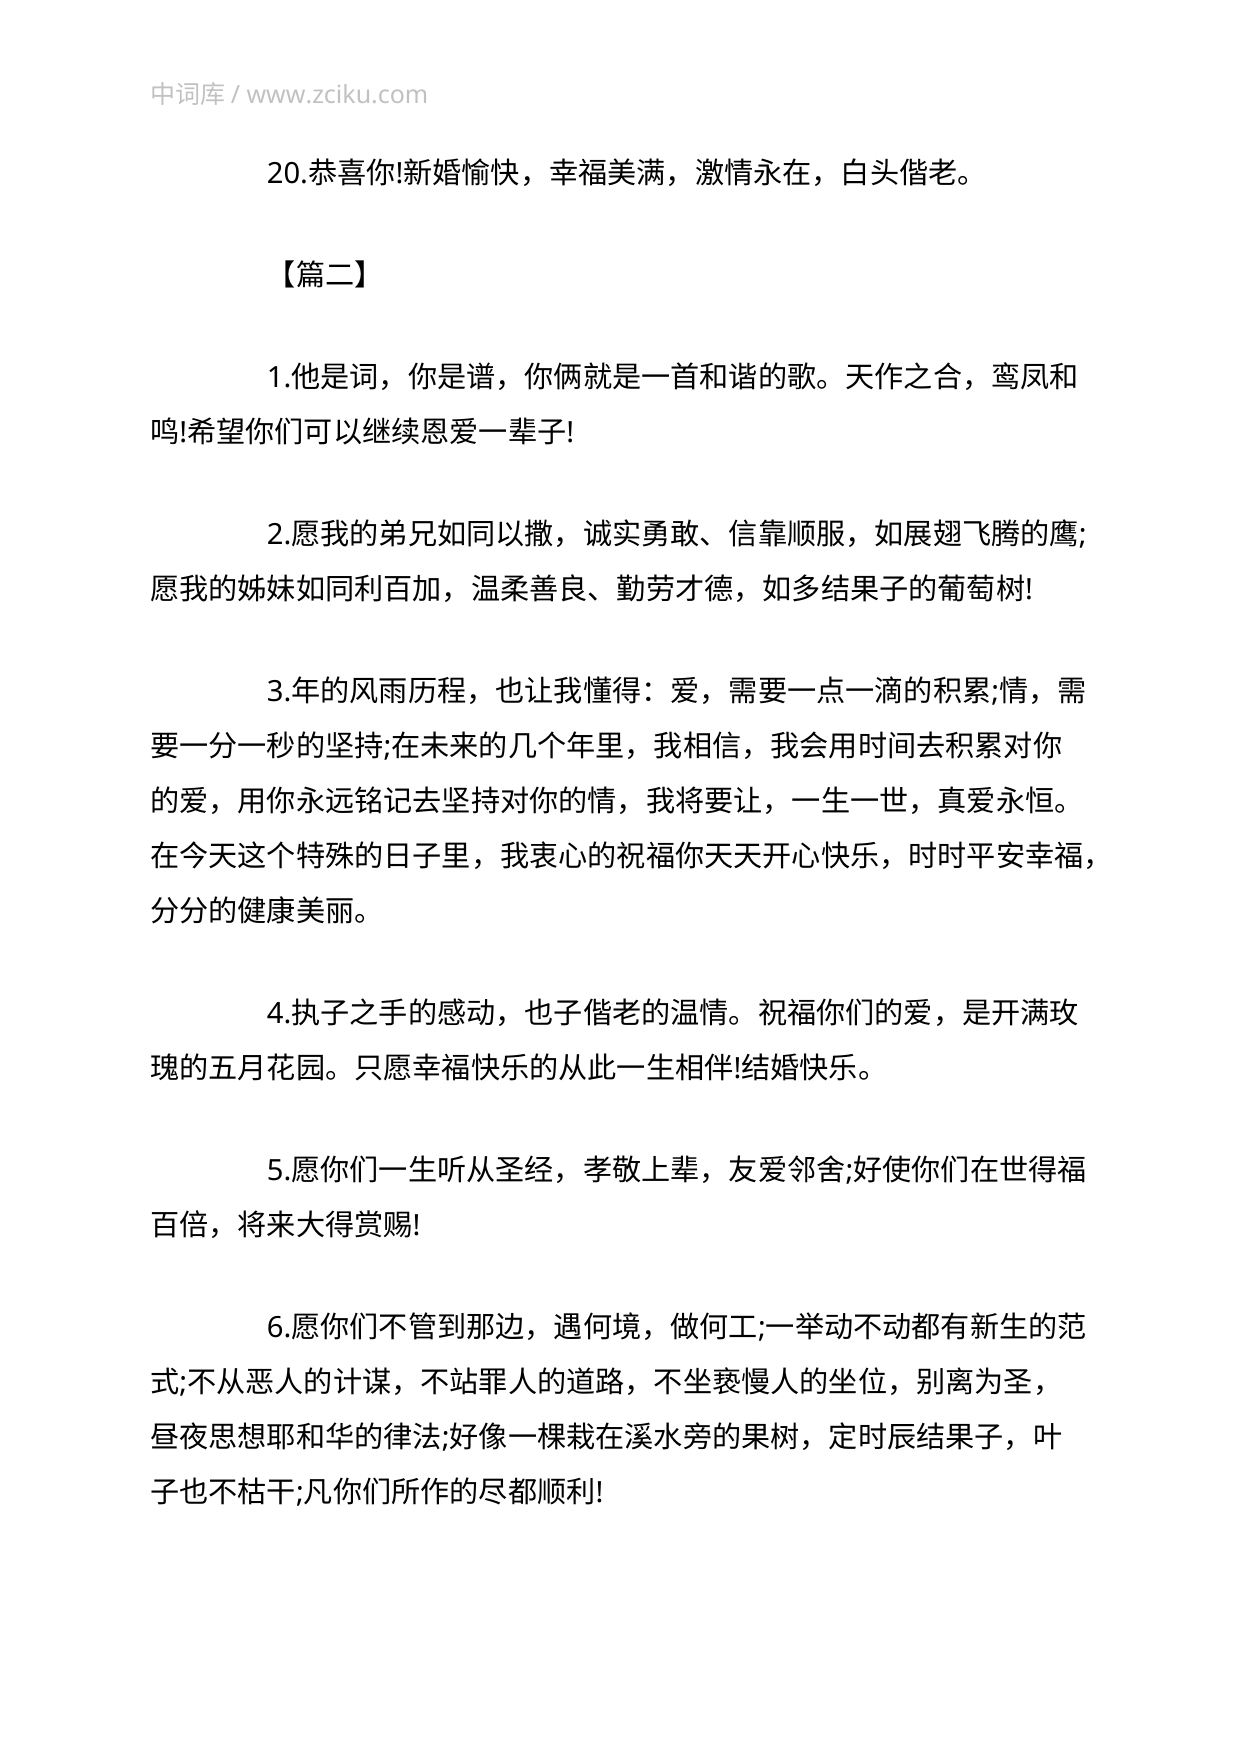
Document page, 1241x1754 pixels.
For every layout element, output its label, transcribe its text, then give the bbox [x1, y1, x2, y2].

text 【篇二】 [150, 252, 1090, 294]
text 3.年的风雨历程，也让我懂得：爱，需要一点一滴的积累;情，需要一分一秒的坚持;在未来的几个年里，我相信，我会用时间去积累对你的爱，用你永远铭记去坚持对你的情，我将要让，一生一世，真爱永恒。在今天这个特殊的日子里，我衷心的祝福你天天开心快乐，时时平安幸福，分分的健康美丽。 [150, 668, 1090, 930]
text 20.恭喜你!新婚愉快，幸福美满，激情永在，白头偕老。 [150, 150, 1090, 192]
text 6.愿你们不管到那边，遇何境，做何工;一举动不动都有新生的范式;不从恶人的计谋，不站罪人的道路，不坐亵慢人的坐位，别离为圣，昼夜思想耶和华的律法;好像一棵栽在溪水旁的果树，定时辰结果子，叶子也不枯干;凡你们所作的尽都顺利! [150, 1303, 1090, 1511]
text 4.执子之手的感动，也子偕老的温情。祝福你们的爱，是开满玫瑰的五月花园。只愿幸福快乐的从此一生相伴!结婚快乐。 [150, 989, 1090, 1087]
text 1.他是词，你是谱，你俩就是一首和谐的歌。天作之合，鸾凤和鸣!希望你们可以继续恩爱一辈子! [150, 354, 1090, 451]
text 5.愿你们一生听从圣经，孝敬上辈，友爱邻舍;好使你们在世得福百倍，将来大得赏赐! [150, 1146, 1090, 1244]
text 2.愿我的弟兄如同以撒，诚实勇敢、信靠顺服，如展翅飞腾的鹰;愿我的姊妹如同利百加，温柔善良、勤劳才德，如多结果子的葡萄树! [150, 511, 1090, 608]
